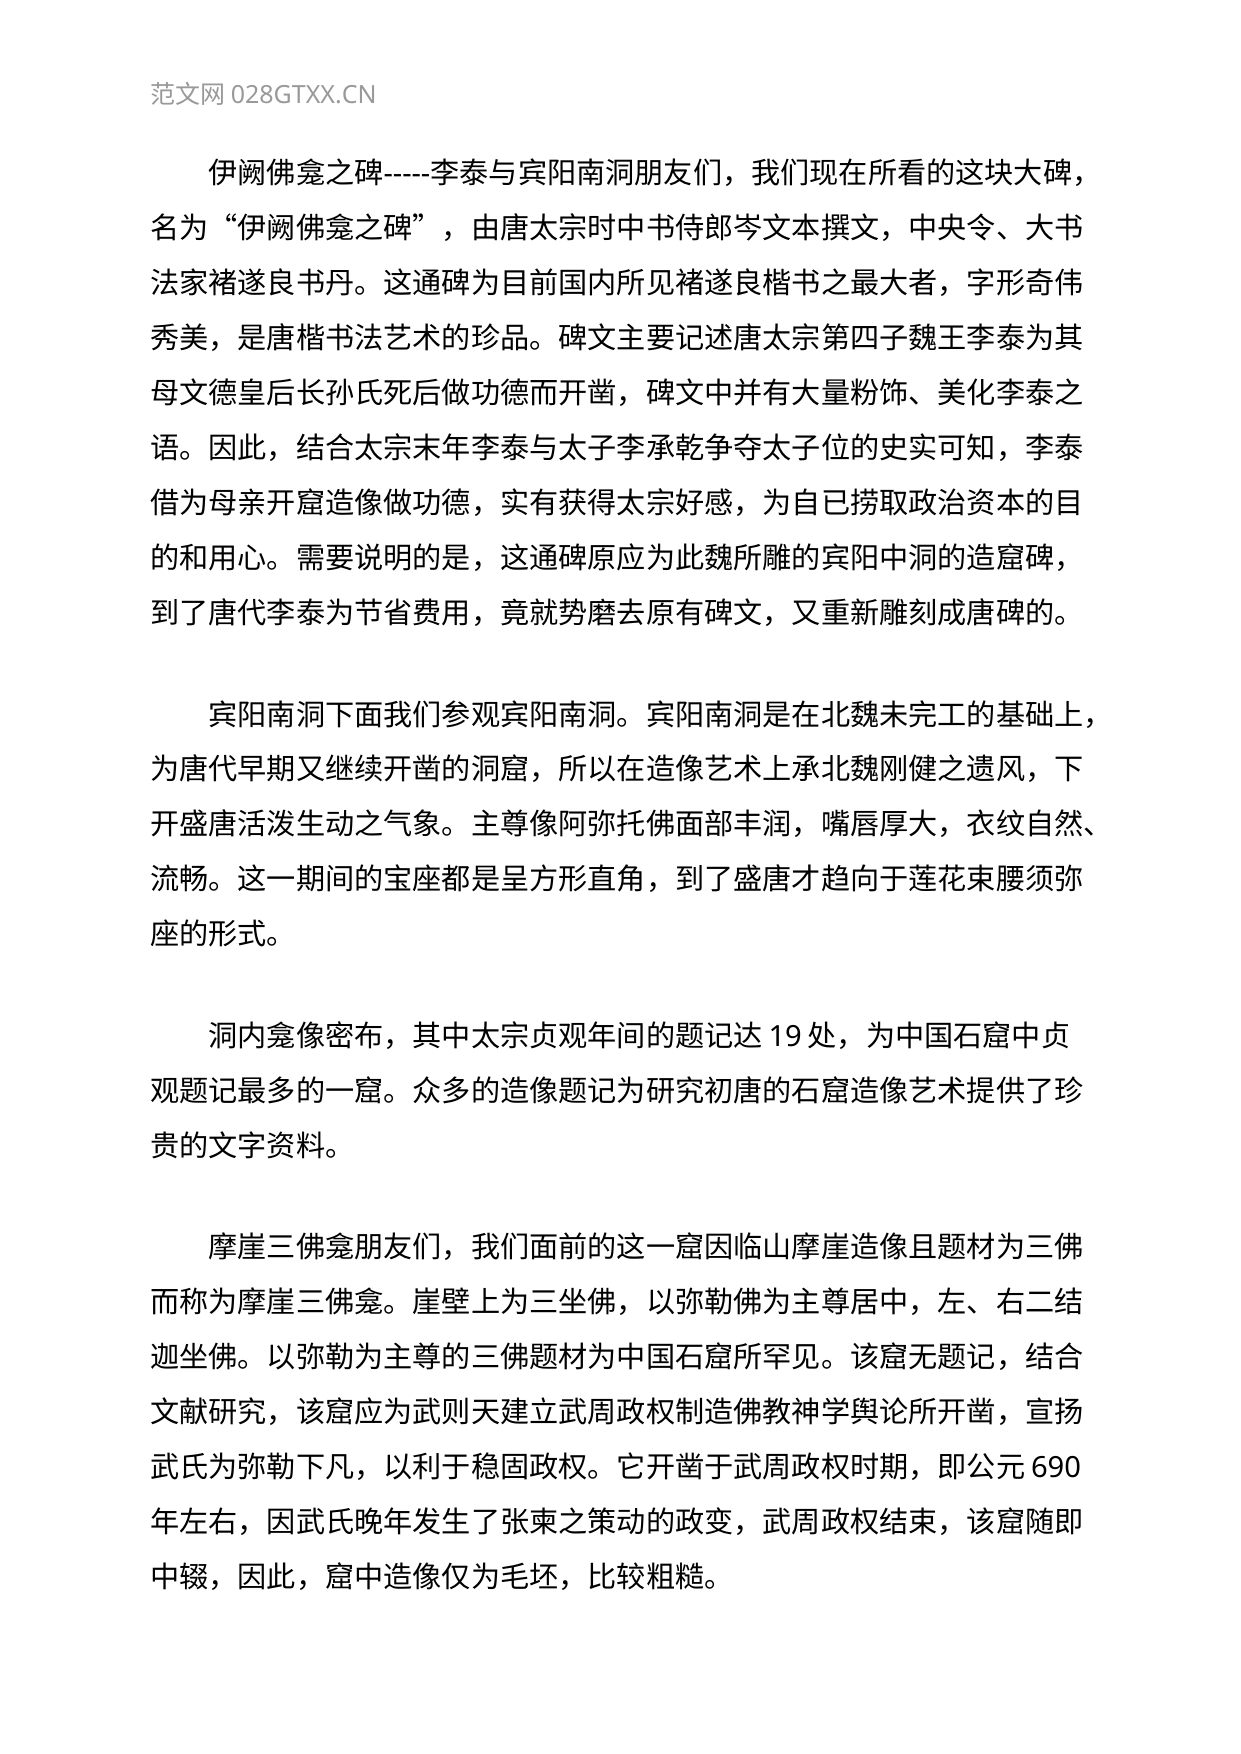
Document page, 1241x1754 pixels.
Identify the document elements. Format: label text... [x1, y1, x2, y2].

text 洞内龛像密布，其中太宗贞观年间的题记达19处，为中国石窟中贞观题记最多的一窟。众多的造像题记为研究初唐的石窟造像艺术提供了珍贵的文字资料。 [150, 1012, 1090, 1164]
text 摩崖三佛龛朋友们，我们面前的这一窟因临山摩崖造像且题材为三佛而称为摩崖三佛龛。崖壁上为三坐佛，以弥勒佛为主尊居中，左、右二结迦坐佛。以弥勒为主尊的三佛题材为中国石窟所罕见。该窟无题记，结合文献研究，该窟应为武则天建立武周政权制造佛教神学舆论所开凿，宣扬武氏为弥勒下凡，以利于稳固政权。它开凿于武周政权时期，即公元690年左右，因武氏晚年发生了张柬之策动的政变，武周政权结束，该窟随即中辍，因此，窟中造像仅为毛坯，比较粗糙。 [150, 1224, 1090, 1596]
text 伊阙佛龛之碑-----李泰与宾阳南洞朋友们，我们现在所看的这块大碑，名为“伊阙佛龛之碑”，由唐太宗时中书侍郎岑文本撰文，中央令、大书法家褚遂良书丹。这通碑为目前国内所见褚遂良楷书之最大者，字形奇伟秀美，是唐楷书法艺术的珍品。碑文主要记述唐太宗第四子魏王李泰为其母文德皇后长孙氏死后做功德而开凿，碑文中并有大量粉饰、美化李泰之语。因此，结合太宗末年李泰与太子李承乾争夺太子位的史实可知，李泰借为母亲开窟造像做功德，实有获得太宗好感，为自已捞取政治资本的目的和用心。需要说明的是，这通碑原应为此魏所雕的宾阳中洞的造窟碑，到了唐代李泰为节省费用，竟就势磨去原有碑文，又重新雕刻成唐碑的。 [150, 150, 1090, 632]
text 宾阳南洞下面我们参观宾阳南洞。宾阳南洞是在北魏未完工的基础上，为唐代早期又继续开凿的洞窟，所以在造像艺术上承北魏刚健之遗风，下开盛唐活泼生动之气象。主尊像阿弥托佛面部丰润，嘴唇厚大，衣纹自然、流畅。这一期间的宝座都是呈方形直角，到了盛唐才趋向于莲花束腰须弥座的形式。 [150, 691, 1090, 953]
